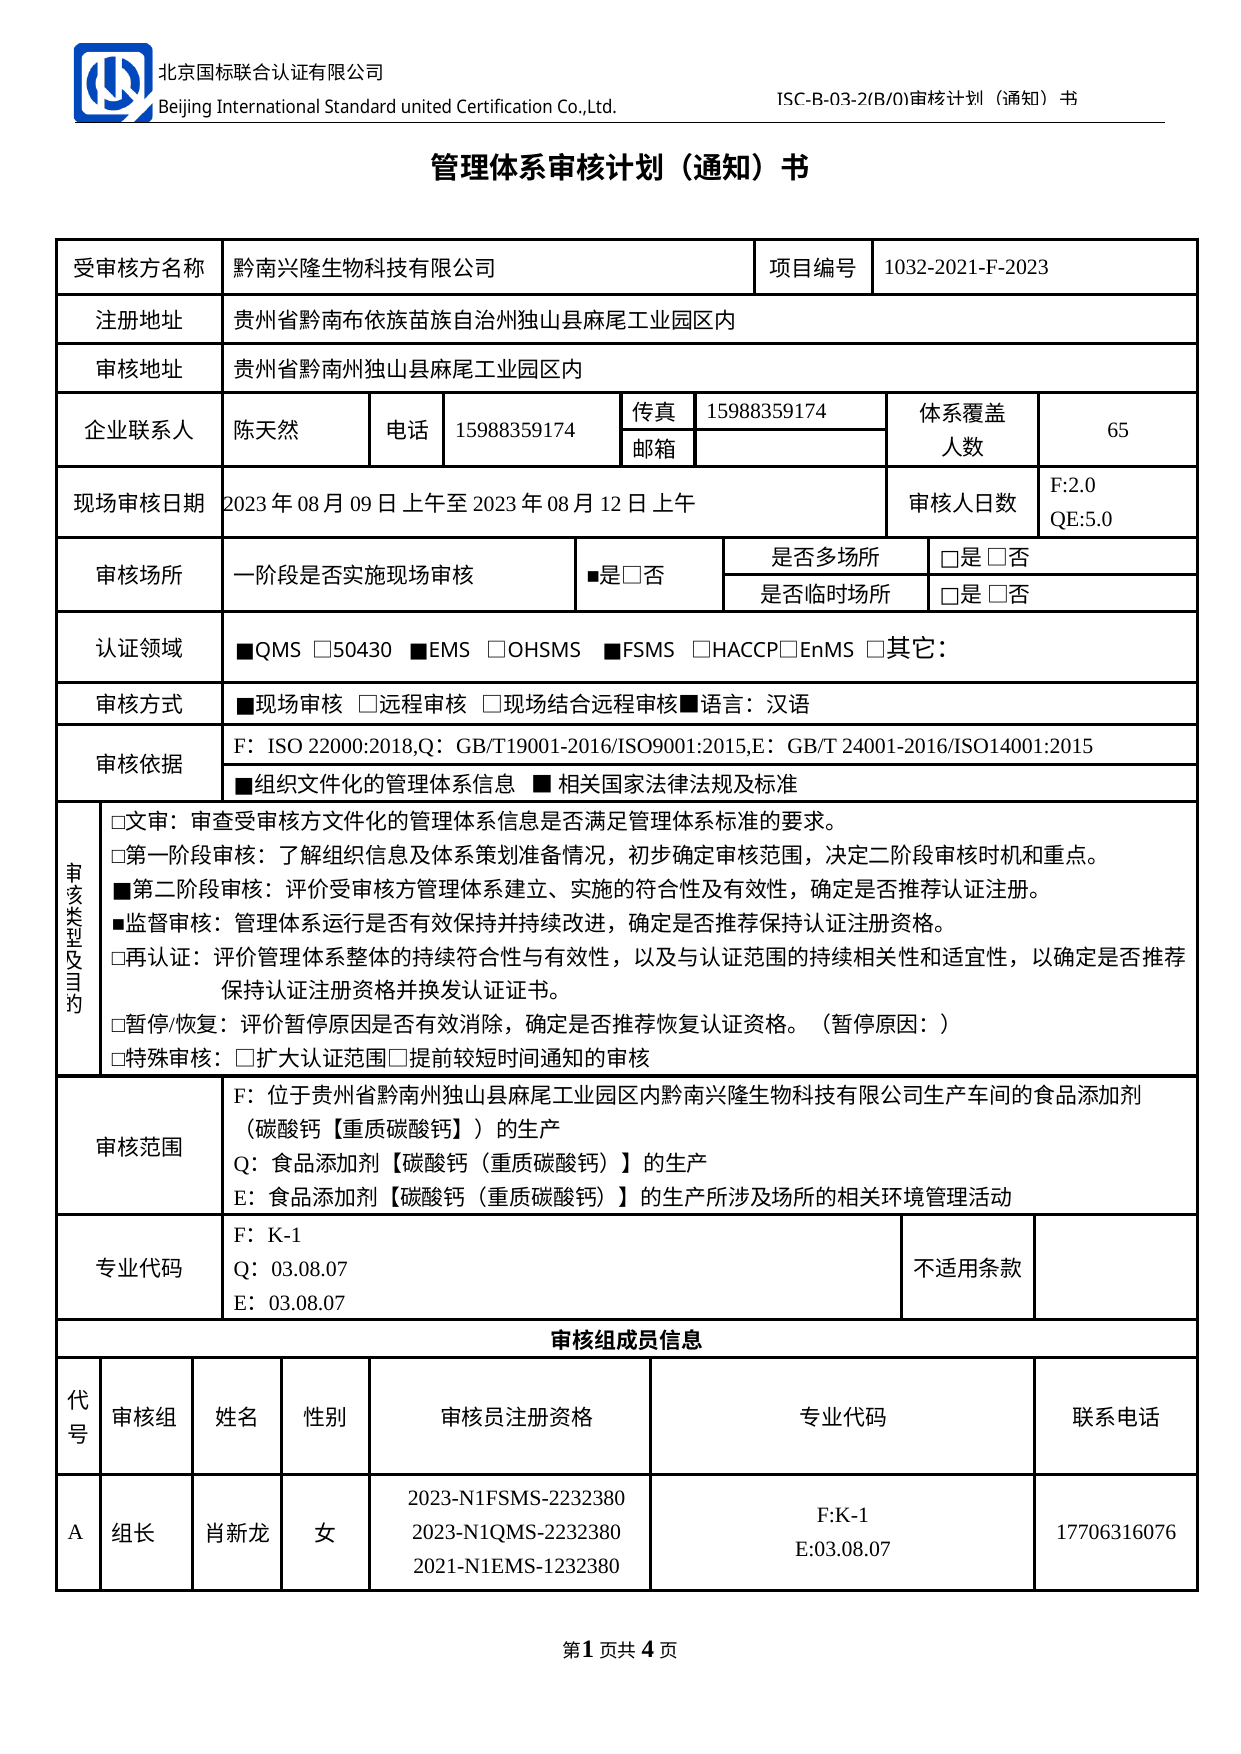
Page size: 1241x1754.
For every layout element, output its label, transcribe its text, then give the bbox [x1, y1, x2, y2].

table_cell 审核范围 [58, 1078, 221, 1213]
table_cell □是 □否 [930, 539, 1196, 573]
table_cell F：位于贵州省黔南州独山县麻尾工业园区内黔南兴隆生物科技有限公司生产车间的食品添加剂（碳酸钙【重质碳酸钙】）的生产 Q：食品添加剂【碳酸钙（重质碳酸钙）】的生产 E：食品添加剂【碳酸钙（重质碳酸钙）】的生产所涉及场所的相关环境管理活动 [224, 1078, 1196, 1213]
table_header 受审核方名称 [58, 241, 221, 293]
table_header 项目编号 [756, 241, 871, 293]
table_cell 审核地址 [58, 345, 221, 391]
table_cell 审核员注册资格 [371, 1359, 649, 1472]
table_cell 肖新龙 [194, 1476, 280, 1588]
table_cell 审核场所 [58, 539, 221, 610]
table_cell ■现场审核 □远程审核 □现场结合远程审核■语言：汉语 [224, 684, 1196, 722]
table_cell 邮箱 [623, 431, 693, 465]
table_cell 审核组成员信息 [58, 1321, 1196, 1356]
table_cell 代号 [58, 1359, 99, 1472]
table_cell 2023-N1FSMS-2232380 2023-N1QMS-2232380 2021-N1EMS-1232380 [371, 1476, 649, 1588]
picture [73, 43, 153, 123]
table_header 黔南兴隆生物科技有限公司 [224, 241, 753, 293]
table_cell F:K-1 E:03.08.07 [652, 1476, 1033, 1588]
table_cell 女 [283, 1476, 368, 1588]
table_cell 认证领域 [58, 613, 221, 681]
table_cell 一阶段是否实施现场审核 [224, 539, 574, 610]
table_cell 15988359174 [445, 394, 619, 465]
table_cell [1036, 1216, 1196, 1318]
table_cell □是 □否 [930, 576, 1196, 610]
table_cell ■是□否 [577, 539, 722, 610]
table_cell 审核人日数 [888, 468, 1037, 536]
table_cell 注册地址 [58, 296, 221, 342]
table_cell A [58, 1476, 99, 1588]
table_cell 审核依据 [58, 726, 221, 799]
table_cell 陈天然 [224, 394, 368, 465]
table_cell 电话 [371, 394, 442, 465]
table_cell 审核方式 [58, 684, 221, 722]
table_cell 审核组 [102, 1359, 191, 1472]
table_cell [697, 431, 885, 465]
table_cell 传真 [623, 394, 693, 428]
table_cell 2023年08月09日 上午至2023年08月12日 上午 [224, 468, 885, 536]
table_cell 17706316076 [1036, 1476, 1196, 1588]
table_cell F：ISO 22000:2018,Q：GB/T19001-2016/ISO9001:2015,E：GB/T 24001-2016/ISO14001:2015 [224, 726, 1196, 762]
table_cell 专业代码 [652, 1359, 1033, 1472]
table_cell 15988359174 [697, 394, 885, 428]
table_cell 审核类型及目的 [58, 803, 99, 1074]
table_cell 性别 [283, 1359, 368, 1472]
table_cell 65 [1040, 394, 1196, 465]
table_cell 不适用条款 [903, 1216, 1033, 1318]
text 管理体系审核计划（通知）书 [75, 131, 1165, 199]
table_cell ■QMS □50430 ■EMS □OHSMS ■FSMS □HACCP□EnMS □其它： [224, 613, 1196, 681]
table_cell 专业代码 [58, 1216, 221, 1318]
table_cell 贵州省黔南州独山县麻尾工业园区内 [224, 345, 1196, 391]
table_cell 联系电话 [1036, 1359, 1196, 1472]
table_cell F：K-1 Q：03.08.07 E：03.08.07 [224, 1216, 900, 1318]
table_cell 企业联系人 [58, 394, 221, 465]
table_cell ■组织文件化的管理体系信息 ■ 相关国家法律法规及标准 [224, 766, 1196, 799]
table_cell 是否临时场所 [725, 576, 927, 610]
table_header 1032-2021-F-2023 [874, 241, 1196, 293]
table_cell 体系覆盖 人数 [888, 394, 1037, 465]
table_cell 是否多场所 [725, 539, 927, 573]
table_cell □文审：审查受审核方文件化的管理体系信息是否满足管理体系标准的要求。 □第一阶段审核：了解组织信息及体系策划准备情况，初步确定审核范围，决定二阶段审核时机和重点。 ■第二阶段审核：评价受审核方管理体系建立、实施的符合性及有效性，确定是否推荐认证注册。 ■监督审核：管理体系运行是否有效保持并持续改进，确定是否推荐保持认证注册资格。 □再认证：评价管理体系整体的持续符合性与有效性，以及与认证范围的持续相关性和适宜性，以确定是否推荐保持认证注册资格并换发认证证书。 □暂停/恢复：评价暂停原因是否有效消除，确定是否推荐恢复认证资格。（暂停原因：） □特殊审核：□扩大认证范围□提前较短时间通知的审核 [102, 803, 1196, 1074]
table_cell 贵州省黔南布依族苗族自治州独山县麻尾工业园区内 [224, 296, 1196, 342]
table_cell 组长 [102, 1476, 191, 1588]
table_cell F:2.0 QE:5.0 [1040, 468, 1196, 536]
table_cell 现场审核日期 [58, 468, 221, 536]
table_cell 姓名 [194, 1359, 280, 1472]
